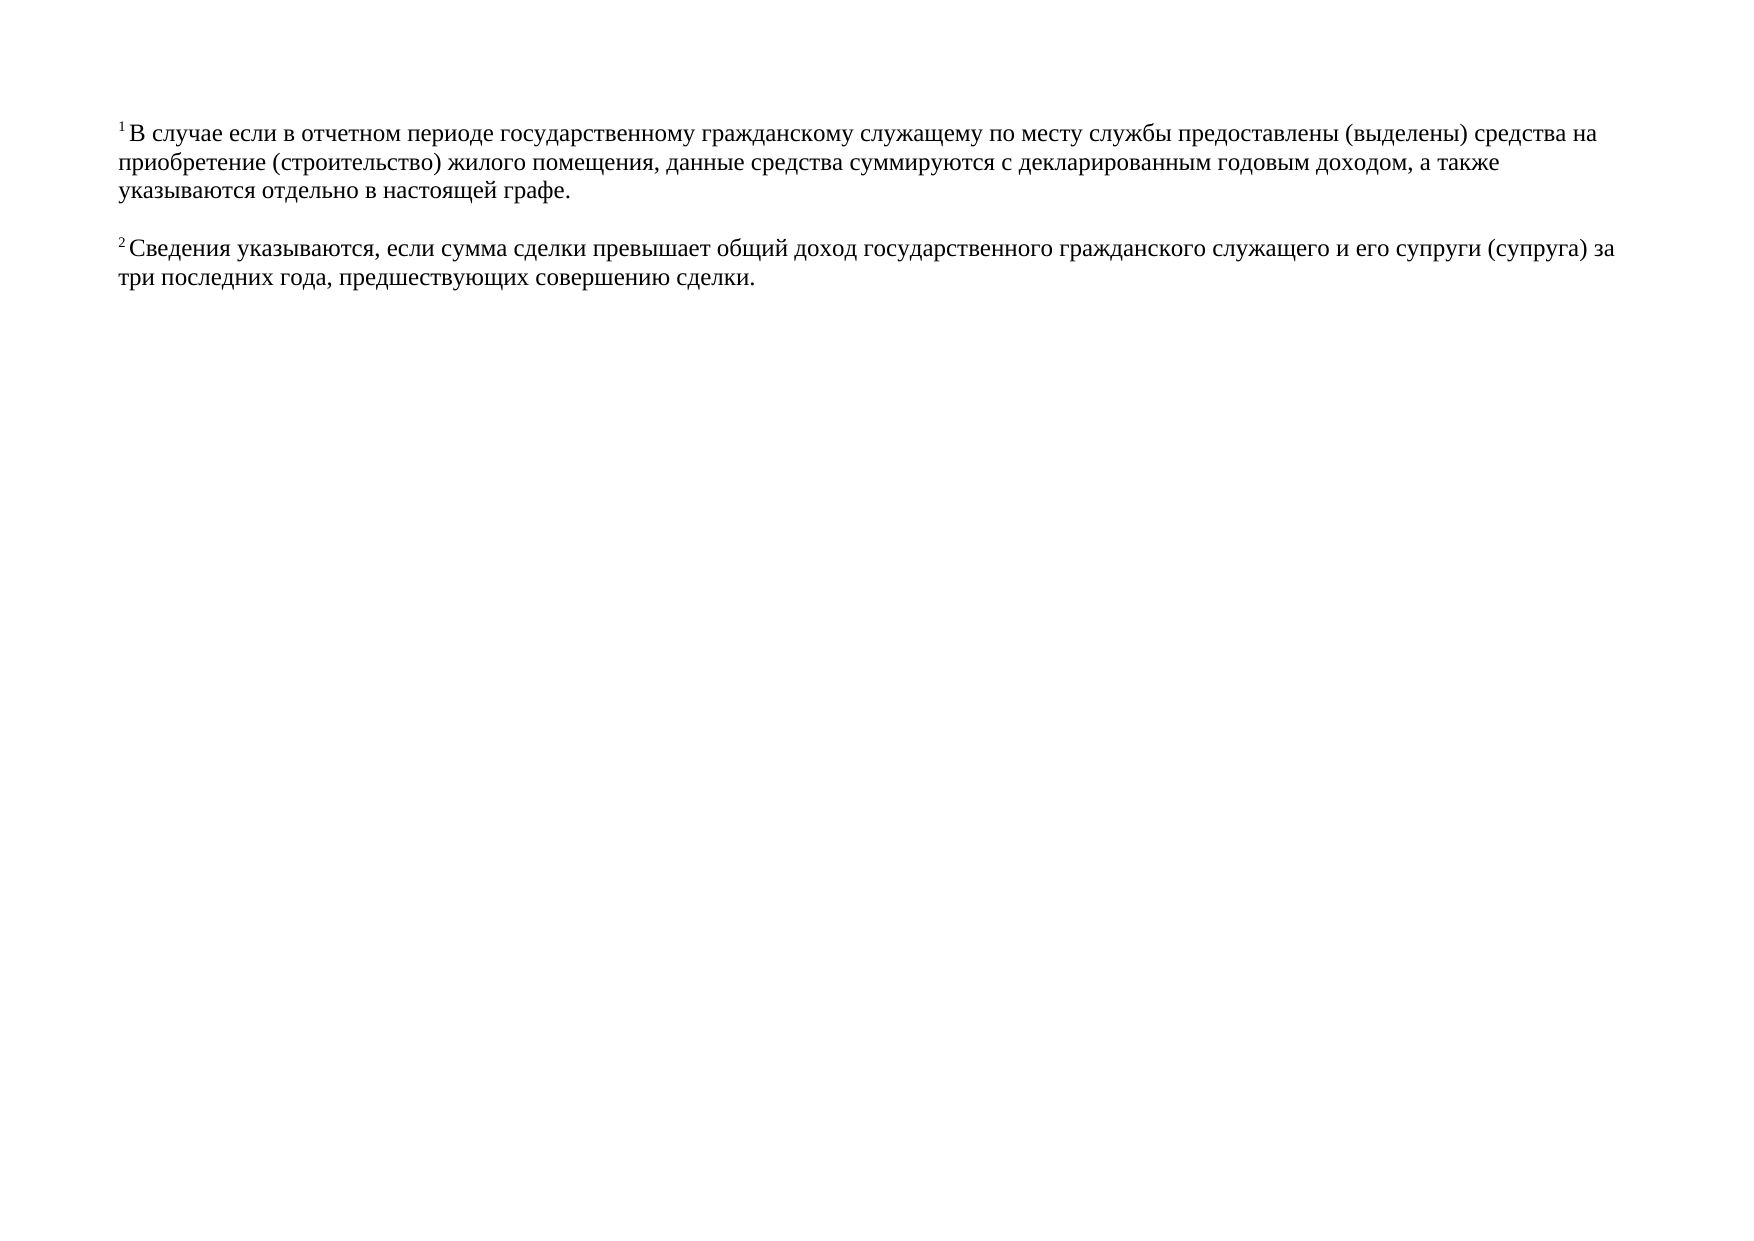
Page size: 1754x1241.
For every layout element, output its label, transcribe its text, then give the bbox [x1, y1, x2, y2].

text 2 Сведения указываются, если сумма сделки превышает общий доход государственного гражданского служащего и его супруги (супруга) за три последних года, предшествующих совершению сделки. [118, 233, 1636, 291]
text 1 В случае если в отчетном периоде государственному гражданскому служащему по месту службы предоставлены (выделены) средства на приобретение (строительство) жилого помещения, данные средства суммируются с декларированным годовым доходом, а также указываются отдельно в настоящей графе. [118, 118, 1636, 204]
